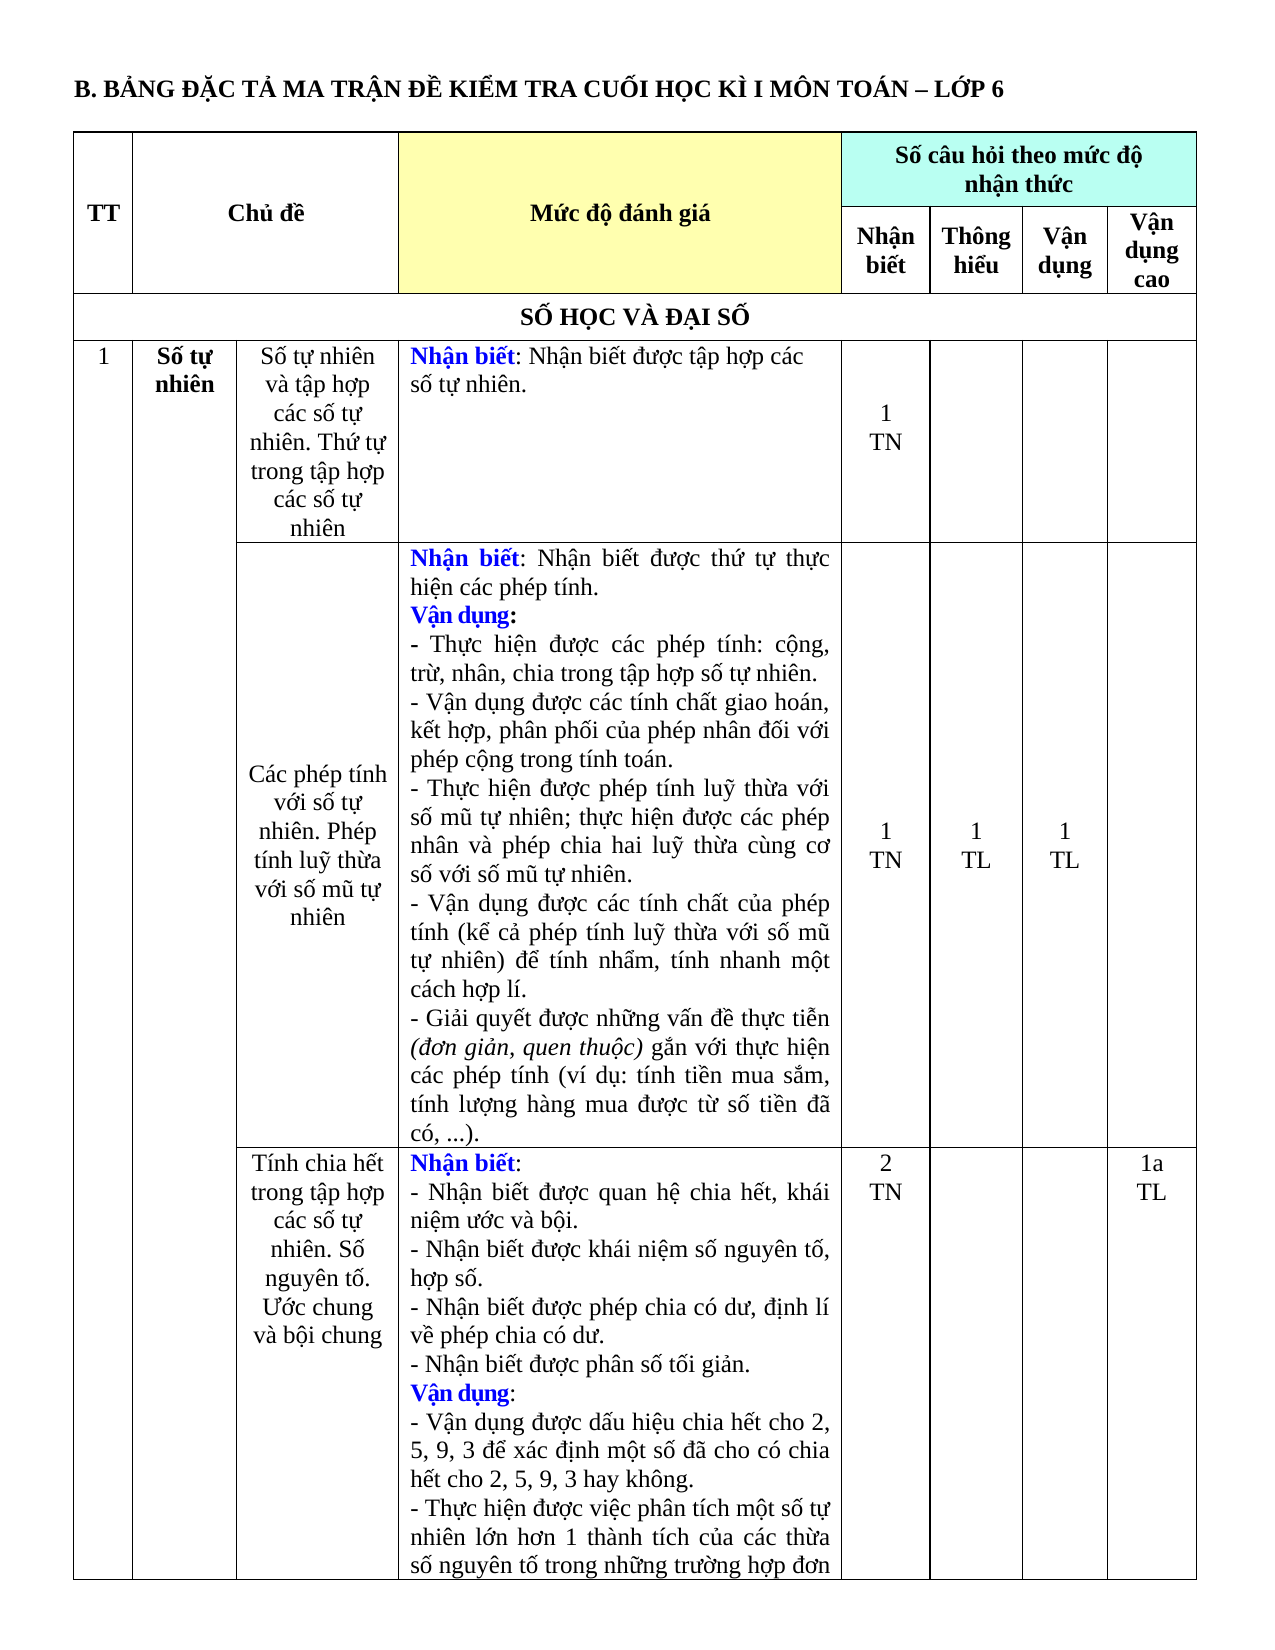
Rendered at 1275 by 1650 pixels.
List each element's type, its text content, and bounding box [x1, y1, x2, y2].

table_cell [237, 1148, 398, 1579]
table_cell Nhận biết: Nhận biết được tập hợp các số tự nhiên. [399, 341, 841, 542]
table_cell 1a TL [1108, 1148, 1196, 1579]
table_cell Vận dụng [1023, 207, 1107, 293]
table_header TT [74, 133, 132, 293]
table_cell Nhận biết [842, 207, 929, 293]
table_cell 1 TN [842, 341, 929, 542]
table_cell [1108, 543, 1196, 1147]
table_cell Số tự nhiên [133, 341, 236, 1579]
table_cell [931, 1148, 1022, 1579]
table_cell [399, 1148, 841, 1579]
table_cell [931, 341, 1022, 542]
table_cell [1108, 341, 1196, 542]
table_cell 1 [74, 341, 132, 1579]
table_header Mức độ đánh giá [399, 133, 841, 293]
table_cell 1 TL [931, 543, 1022, 1147]
text B. BẢNG ĐẶC TẢ MA TRẬN ĐỀ KIỂM TRA CUỐI HỌC KÌ I MÔN TOÁN – LỚP 6 [74, 74, 1216, 103]
table_cell SỐ HỌC VÀ ĐẠI SỐ [74, 294, 1196, 340]
table_cell [1023, 1148, 1107, 1579]
table_cell Nhận biết: Nhận biết được thứ tự thực hiện các phép tính. Vận dụng: - Thực hiện được các phép tính: cộng, trừ, nhân, chia trong tập hợp số tự nhiên. - Vận dụng được các tính chất giao hoán, kết hợp, phân phối của phép nhân đối với phép cộng trong tính toán. - Thực hiện được phép tính luỹ thừa với số mũ tự nhiên; thực hiện được các phép nhân và phép chia hai luỹ thừa cùng cơ số với số mũ tự nhiên. - Vận dụng được các tính chất của phép tính (kể cả phép tính luỹ thừa với số mũ tự nhiên) để tính nhẩm, tính nhanh một cách hợp lí. - Giải quyết được những vấn đề thực tiễn (đơn giản, quen thuộc) gắn với thực hiện các phép tính (ví dụ: tính tiền mua sắm, tính lượng hàng mua được từ số tiền đã có, ...). [399, 543, 841, 1147]
table_cell Các phép tính với số tự nhiên. Phép tính luỹ thừa với số mũ tự nhiên [237, 543, 398, 1147]
table_header Số câu hỏi theo mức độ nhận thức [842, 133, 1196, 206]
table_cell [1023, 341, 1107, 542]
table_cell 1 TL [1023, 543, 1107, 1147]
table_cell Số tự nhiên và tập hợp các số tự nhiên. Thứ tự trong tập hợp các số tự nhiên [237, 341, 398, 542]
table_cell Vận dụng cao [1108, 207, 1196, 293]
table_cell Thông hiểu [931, 207, 1022, 293]
table_cell 1 TN [842, 543, 929, 1147]
table_cell 2 TN [842, 1148, 929, 1579]
table_header Chủ đề [133, 133, 398, 293]
